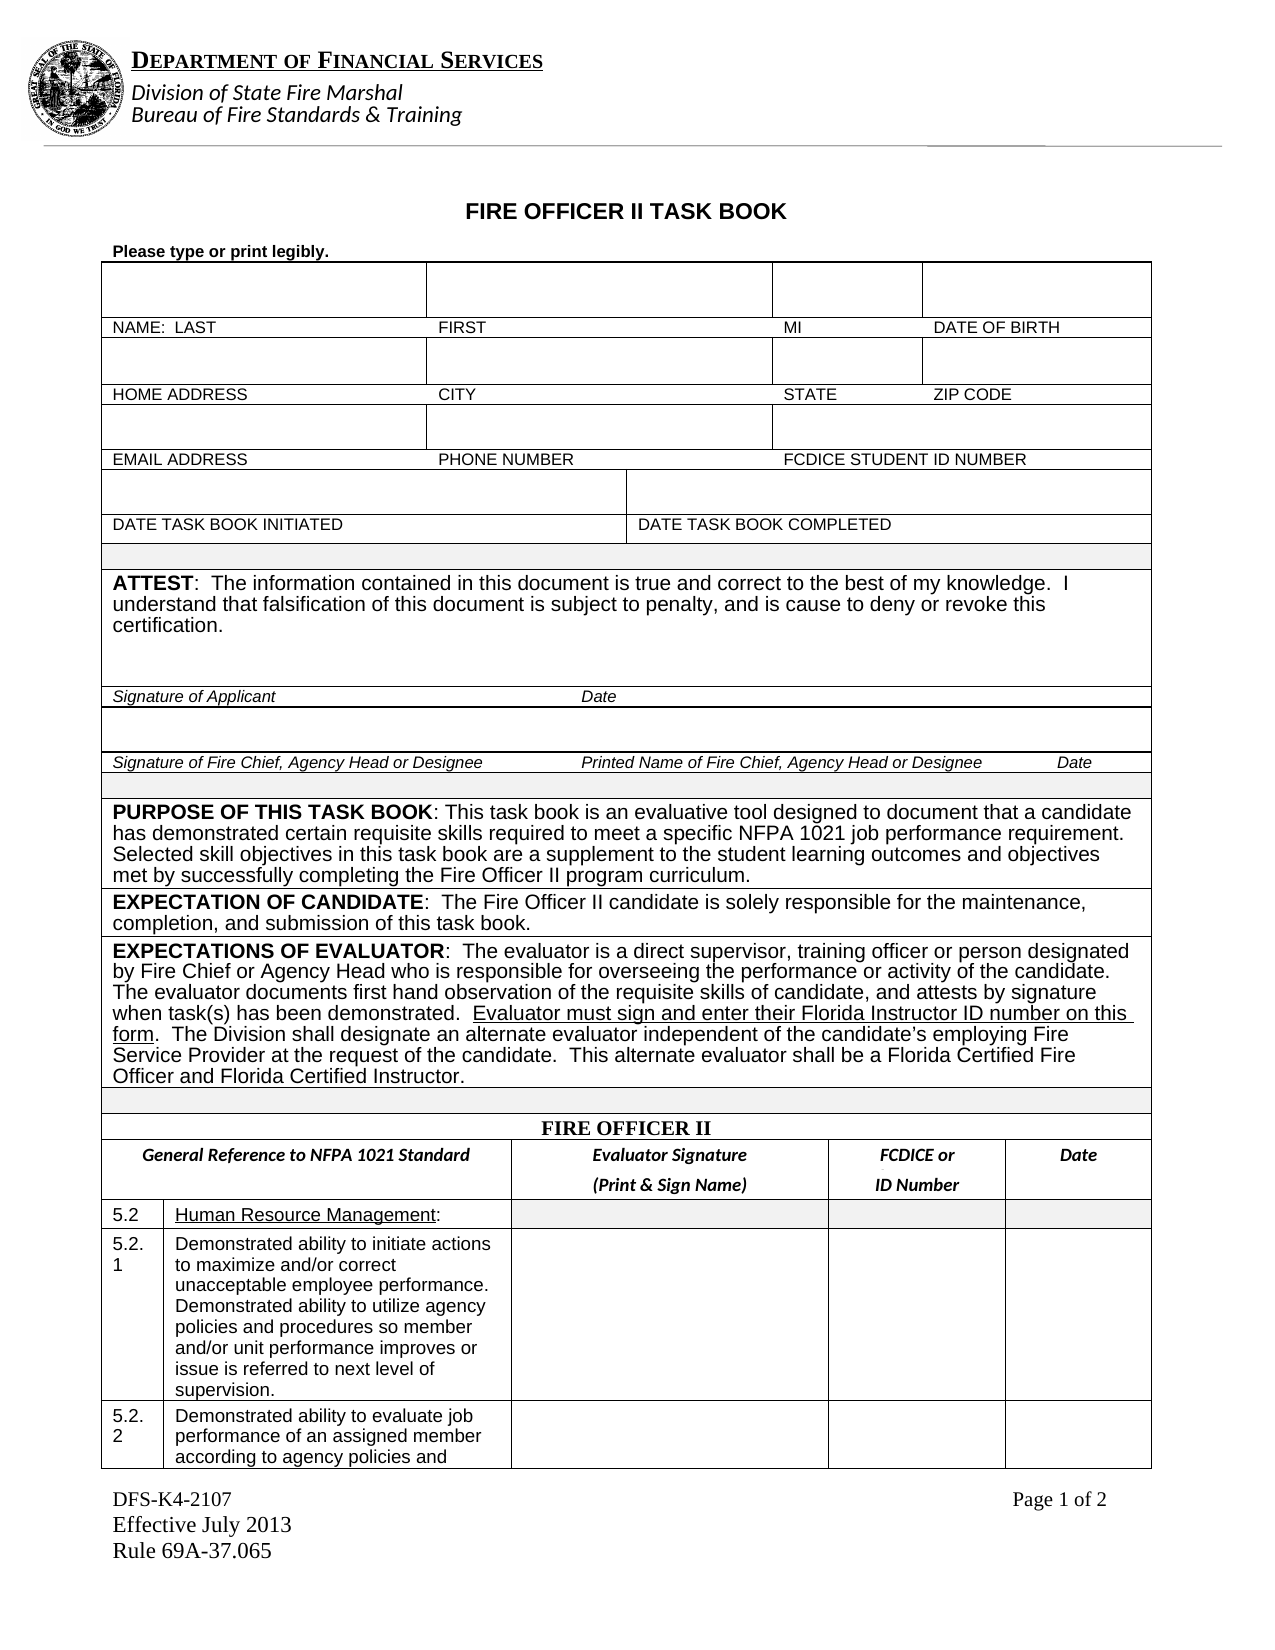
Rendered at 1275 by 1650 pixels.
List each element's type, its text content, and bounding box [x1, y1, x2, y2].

table_cell MI [772, 318, 922, 337]
table_cell [102, 338, 426, 383]
table_cell FIRE OFFICER II [102, 1114, 1151, 1139]
table_cell STATE [772, 385, 922, 404]
table_cell General Reference to NFPA 1021 Standard [102, 1140, 511, 1199]
table_cell EMAIL ADDRESS [102, 450, 427, 469]
table_cell ATTEST: The information contained in this document is true and correct to the best of my knowledge. I understand that falsification of this document is subject to penalty, and is cause to deny or revoke this certification. [102, 570, 1151, 686]
table_cell [1006, 1401, 1151, 1468]
table_cell [427, 338, 772, 383]
table_cell CITY [427, 385, 772, 404]
table_cell [102, 544, 1151, 569]
table_cell DATE TASK BOOK COMPLETED [627, 515, 1151, 543]
table_cell Printed Name of Fire Chief, Agency Head or Designee [570, 753, 997, 772]
table_cell Demonstrated ability to initiate actions to maximize and/or correct unacceptable employee performance. Demonstrated ability to utilize agency policies and procedures so member and/or unit performance improves or issue is referred to next level of supervision. [164, 1229, 511, 1400]
table_cell [102, 708, 1151, 751]
table_cell DATE TASK BOOK INITIATED [102, 515, 626, 543]
table_cell [102, 405, 426, 449]
table_cell [773, 338, 922, 383]
table_cell PHONE NUMBER [427, 450, 772, 469]
table_cell Evaluator Signature [512, 1140, 828, 1169]
table_cell [773, 263, 922, 317]
table_cell [427, 405, 772, 449]
table_cell Signature of Applicant [102, 687, 570, 706]
table_cell HOME ADDRESS [102, 385, 427, 404]
table_cell [1006, 1200, 1151, 1228]
table_cell FIRST [427, 318, 772, 337]
table_cell 5.2.2 [102, 1401, 163, 1468]
table_cell [829, 1200, 1005, 1228]
table_cell [102, 263, 426, 317]
table_cell [427, 263, 772, 317]
table_cell [923, 263, 1151, 317]
table_cell FCDICE STUDENT ID NUMBER [772, 450, 1151, 469]
table_cell NAME: LAST [102, 318, 427, 337]
table_cell ID Number [829, 1169, 1005, 1199]
table_cell [829, 1401, 1005, 1468]
table_cell Date [570, 687, 1151, 706]
table_cell [923, 338, 1151, 383]
table_cell FCDICE or Instructor [829, 1140, 1005, 1169]
table_cell [1006, 1169, 1151, 1199]
table_cell PURPOSE OF THIS TASK BOOK: This task book is an evaluative tool designed to document that a candidate has demonstrated certain requisite skills required to meet a specific NFPA 1021 job performance requirement. Selected skill objectives in this task book are a supplement to the student learning outcomes and objectives met by successfully completing the Fire Officer II program curriculum. [102, 799, 1151, 888]
table_cell Please type or print legibly. [101, 234, 1151, 261]
table_cell [512, 1401, 828, 1468]
table_cell [102, 1088, 1151, 1113]
table_cell [512, 1200, 828, 1228]
table_cell EXPECTATIONS OF EVALUATOR: The evaluator is a direct supervisor, training officer or person designated by Fire Chief or Agency Head who is responsible for overseeing the performance or activity of the candidate. The evaluator documents first hand observation of the requisite skills of candidate, and attests by signature when task(s) has been demonstrated. Evaluator must sign and enter their Florida Instructor ID number on this form. The Division shall designate an alternate evaluator independent of the candidate’s employing Fire Service Provider at the request of the candidate. This alternate evaluator shall be a Florida Certified Fire Officer and Florida Certified Instructor. [102, 937, 1151, 1087]
table_cell [512, 1229, 828, 1400]
table_cell [102, 773, 1151, 798]
table_cell [627, 470, 1151, 514]
table_cell [1006, 1229, 1151, 1400]
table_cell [164, 1401, 511, 1468]
table_cell (Print & Sign Name) [512, 1169, 828, 1199]
table_cell [773, 405, 1151, 449]
table_header FIRE OFFICER II TASK BOOK [101, 188, 1151, 234]
table_cell [829, 1229, 1005, 1400]
table_cell Human Resource Management: [164, 1200, 511, 1228]
table_cell Date [998, 753, 1151, 772]
table_cell Signature of Fire Chief, Agency Head or Designee [102, 753, 570, 772]
table_cell ZIP CODE [922, 385, 1151, 404]
table_cell [102, 470, 626, 514]
picture [21, 37, 131, 141]
table_cell 5.2 [102, 1200, 163, 1228]
table_cell EXPECTATION OF CANDIDATE: The Fire Officer II candidate is solely responsible for the maintenance, completion, and submission of this task book. [102, 889, 1151, 936]
table_cell 5.2.1 [102, 1229, 163, 1400]
table_cell Date [1006, 1140, 1151, 1169]
table_cell DATE OF BIRTH [922, 318, 1151, 337]
